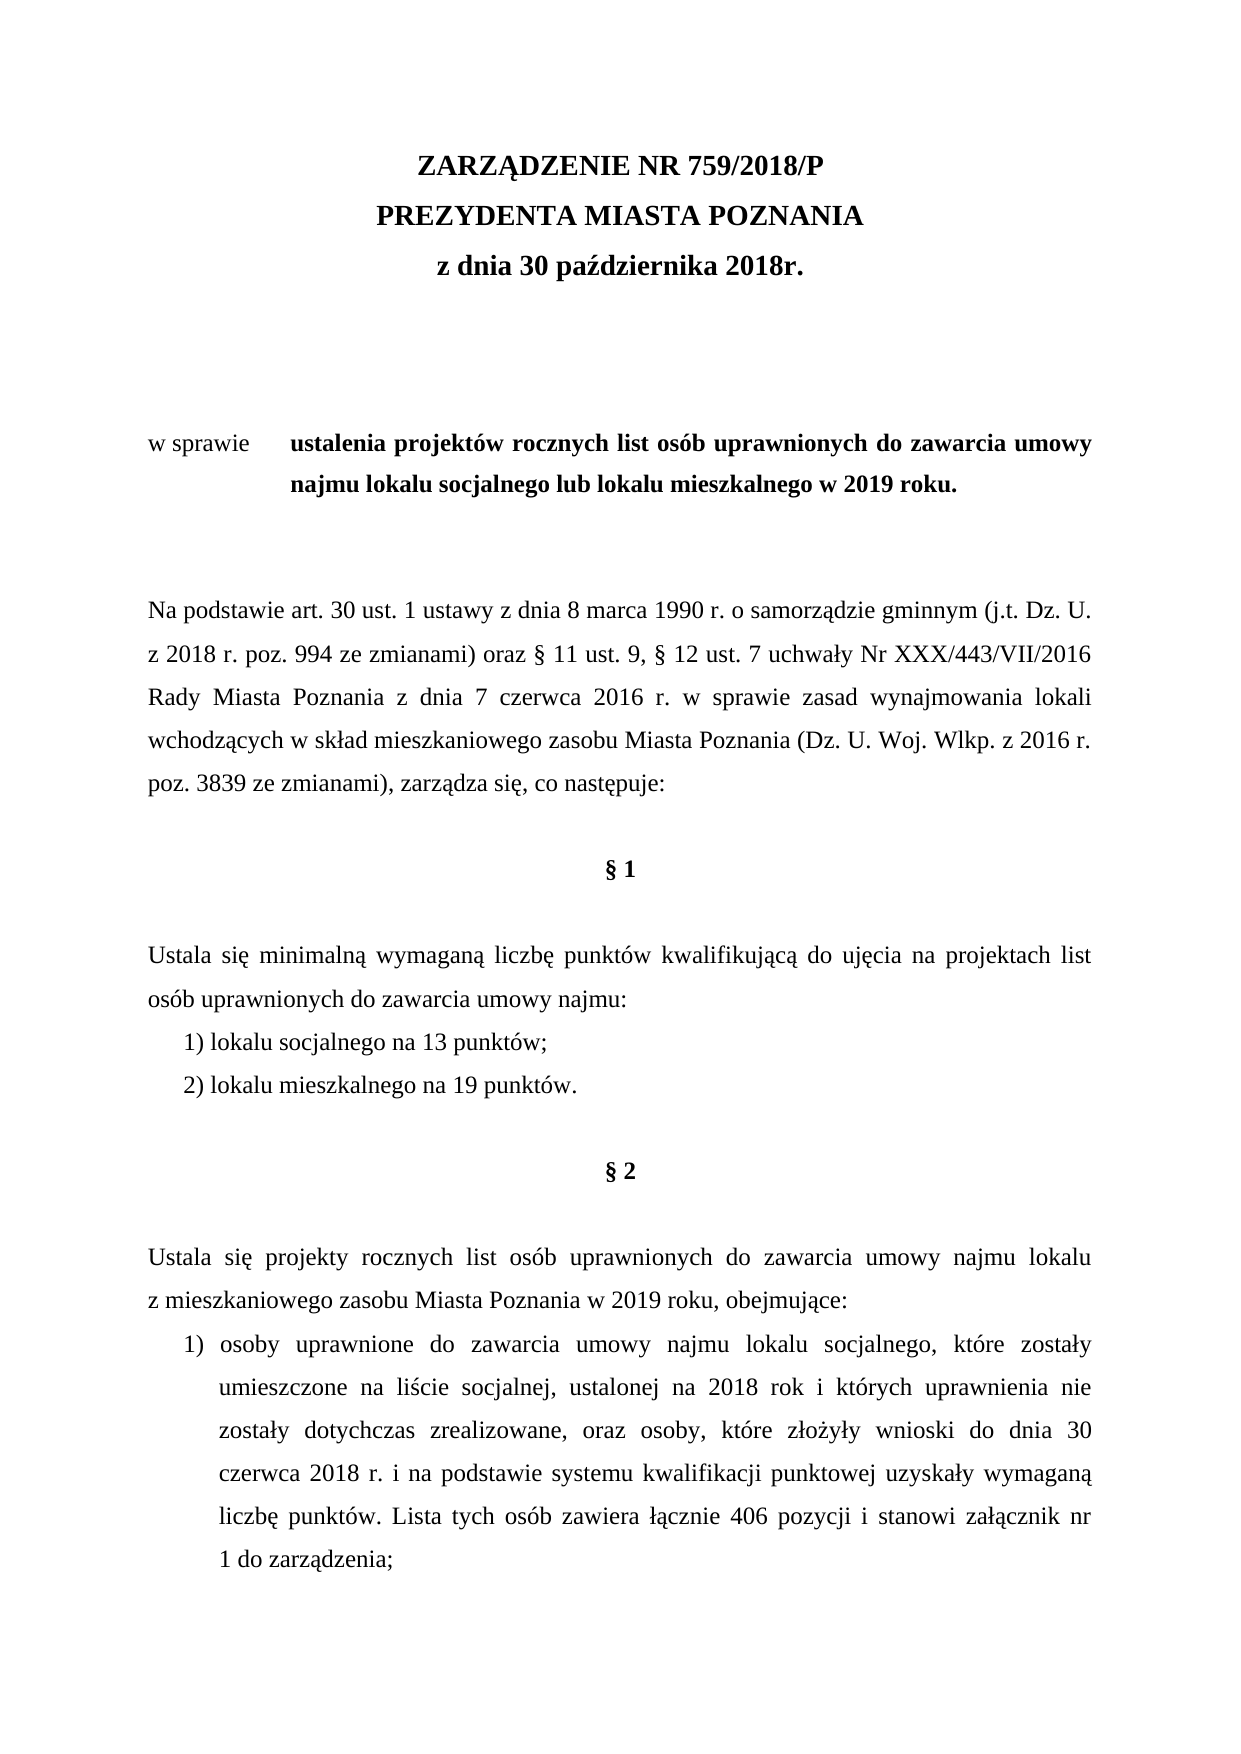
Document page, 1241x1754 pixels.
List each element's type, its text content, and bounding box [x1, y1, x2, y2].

subtitle PREZYDENTA MIASTA POZNANIA [148, 198, 1093, 231]
text 1) osoby uprawnione do zawarcia umowy najmu lokalu socjalnego, które zostały umieszczone na liście socjalnej, ustalonej na 2018 rok i których uprawnienia nie zostały dotychczas zrealizowane, oraz osoby, które złożyły wnioski do dnia 30 czerwca 2018 r. i na podstawie systemu kwalifikacji punktowej uzyskały wymaganą liczbę punktów. Lista tych osób zawiera łącznie 406 pozycji i stanowi załącznik nr 1 do zarządzenia; [183, 1329, 1093, 1573]
text § 1 [148, 854, 1093, 883]
text Na podstawie art. 30 ust. 1 ustawy z dnia 8 marca 1990 r. o samorządzie gminnym (j.t. Dz. U. z 2018 r. poz. 994 ze zmianami) oraz § 11 ust. 9, § 12 ust. 7 uchwały Nr XXX/443/VII/2016 Rady Miasta Poznania z dnia 7 czerwca 2016 r. w sprawie zasad wynajmowania lokali wchodzących w skład mieszkaniowego zasobu Miasta Poznania (Dz. U. Woj. Wlkp. z 2016 r. poz. 3839 ze zmianami), zarządza się, co następuje: [148, 596, 1093, 797]
table_header ustalenia projektów rocznych list osób uprawnionych do zawarcia umowy najmu lokalu socjalnego lub lokalu mieszkalnego w 2019 roku. [279, 428, 1104, 509]
subtitle ZARZĄDZENIE NR [148, 148, 1093, 181]
text z dnia 30 października 2018r. [148, 248, 1093, 282]
text 1) lokalu socjalnego na 13 punktów; [183, 1027, 1093, 1056]
text 2) lokalu mieszkalnego na 19 punktów. [183, 1070, 1093, 1099]
text Ustala się projekty rocznych list osób uprawnionych do zawarcia umowy najmu lokalu z mieszkaniowego zasobu Miasta Poznania w 2019 roku, obejmujące: [148, 1242, 1093, 1314]
table_header w sprawie [136, 428, 279, 509]
text § 2 [148, 1156, 1093, 1185]
text Ustala się minimalną wymaganą liczbę punktów kwalifikującą do ujęcia na projektach list osób uprawnionych do zawarcia umowy najmu: [148, 941, 1093, 1012]
